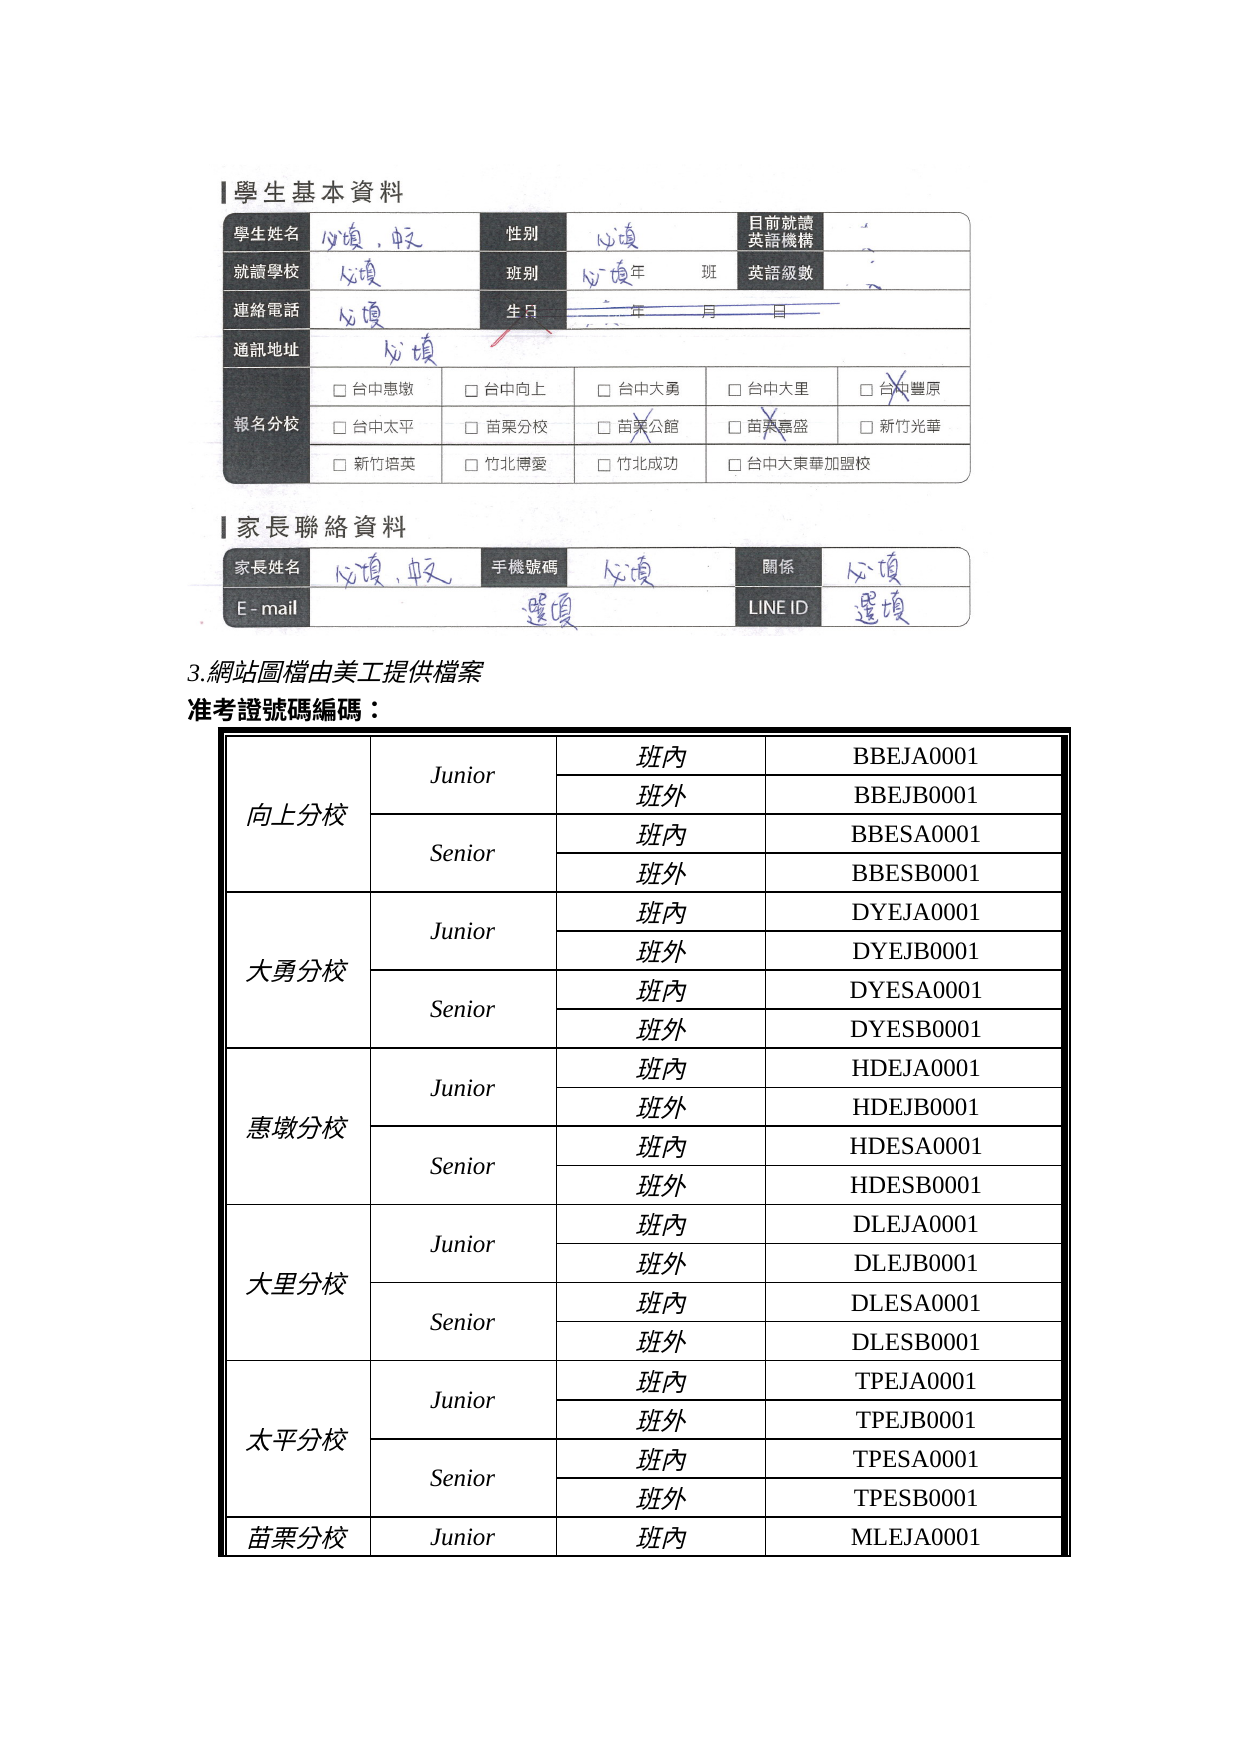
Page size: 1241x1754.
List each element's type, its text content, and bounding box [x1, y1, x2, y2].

table_cell 班內 [557, 815, 765, 852]
table_cell BBEJB0001 [766, 776, 1061, 813]
table_cell TPEJA0001 [766, 1361, 1061, 1399]
table_cell 班內 [557, 1283, 765, 1321]
table_cell Senior [371, 1127, 556, 1203]
table_cell HDEJB0001 [766, 1088, 1061, 1125]
table_cell 班內 [557, 1440, 765, 1477]
table_cell Senior [371, 1283, 556, 1360]
table_cell 班外 [557, 1401, 765, 1438]
table_cell DLEJA0001 [766, 1205, 1061, 1243]
table_cell 班外 [557, 1479, 765, 1516]
table_cell 班內 [557, 1049, 765, 1086]
table_cell TPESB0001 [766, 1479, 1061, 1516]
table_cell 惠墩分校 [227, 1049, 370, 1203]
table_cell 班外 [557, 1088, 765, 1125]
table_header 向上分校 [227, 737, 370, 891]
table_cell BBESB0001 [766, 854, 1061, 891]
table_cell 班內 [557, 1361, 765, 1399]
table_cell Junior [371, 1518, 556, 1555]
table_cell Junior [371, 893, 556, 969]
table_cell BBESA0001 [766, 815, 1061, 852]
table_cell 大勇分校 [227, 893, 370, 1047]
table_cell 班內 [557, 971, 765, 1008]
table_cell DYESA0001 [766, 971, 1061, 1008]
text 3.網站圖檔由美工提供檔案 [187, 652, 1053, 689]
table_header Junior [371, 737, 556, 813]
table_cell TPESA0001 [766, 1440, 1061, 1477]
table_cell 苗栗分校 [227, 1518, 370, 1555]
table_header 班內 [557, 737, 765, 774]
table_cell Senior [371, 815, 556, 891]
table_cell DYEJB0001 [766, 932, 1061, 969]
text 准考證號碼編碼： [187, 689, 1053, 727]
table_cell 班內 [557, 1518, 765, 1555]
table_cell HDESA0001 [766, 1127, 1061, 1164]
table_header BBEJA0001 [766, 737, 1061, 774]
table_cell 班外 [557, 776, 765, 813]
table_cell Junior [371, 1205, 556, 1282]
table_cell Junior [371, 1049, 556, 1125]
table_cell DYESB0001 [766, 1010, 1061, 1047]
table_cell DLESA0001 [766, 1283, 1061, 1321]
table_cell 班內 [557, 1127, 765, 1164]
table_cell 大里分校 [227, 1205, 370, 1360]
table_cell 太平分校 [227, 1361, 370, 1516]
table_cell TPEJB0001 [766, 1401, 1061, 1438]
table_cell MLEJA0001 [766, 1518, 1061, 1555]
table_cell Senior [371, 971, 556, 1047]
table_cell Junior [371, 1361, 556, 1438]
table_cell 班外 [557, 1010, 765, 1047]
table_cell 班外 [557, 932, 765, 969]
table_cell 班外 [557, 1244, 765, 1282]
table_cell 班外 [557, 854, 765, 891]
table_cell DLESB0001 [766, 1322, 1061, 1360]
table_cell DLEJB0001 [766, 1244, 1061, 1282]
table_cell 班外 [557, 1322, 765, 1360]
table_cell DYEJA0001 [766, 893, 1061, 930]
table_cell 班外 [557, 1166, 765, 1203]
table_cell HDEJA0001 [766, 1049, 1061, 1086]
table_cell Senior [371, 1440, 556, 1516]
table_cell 班內 [557, 1205, 765, 1243]
table_cell HDESB0001 [766, 1166, 1061, 1203]
picture [187, 164, 994, 636]
table_cell 班內 [557, 893, 765, 930]
